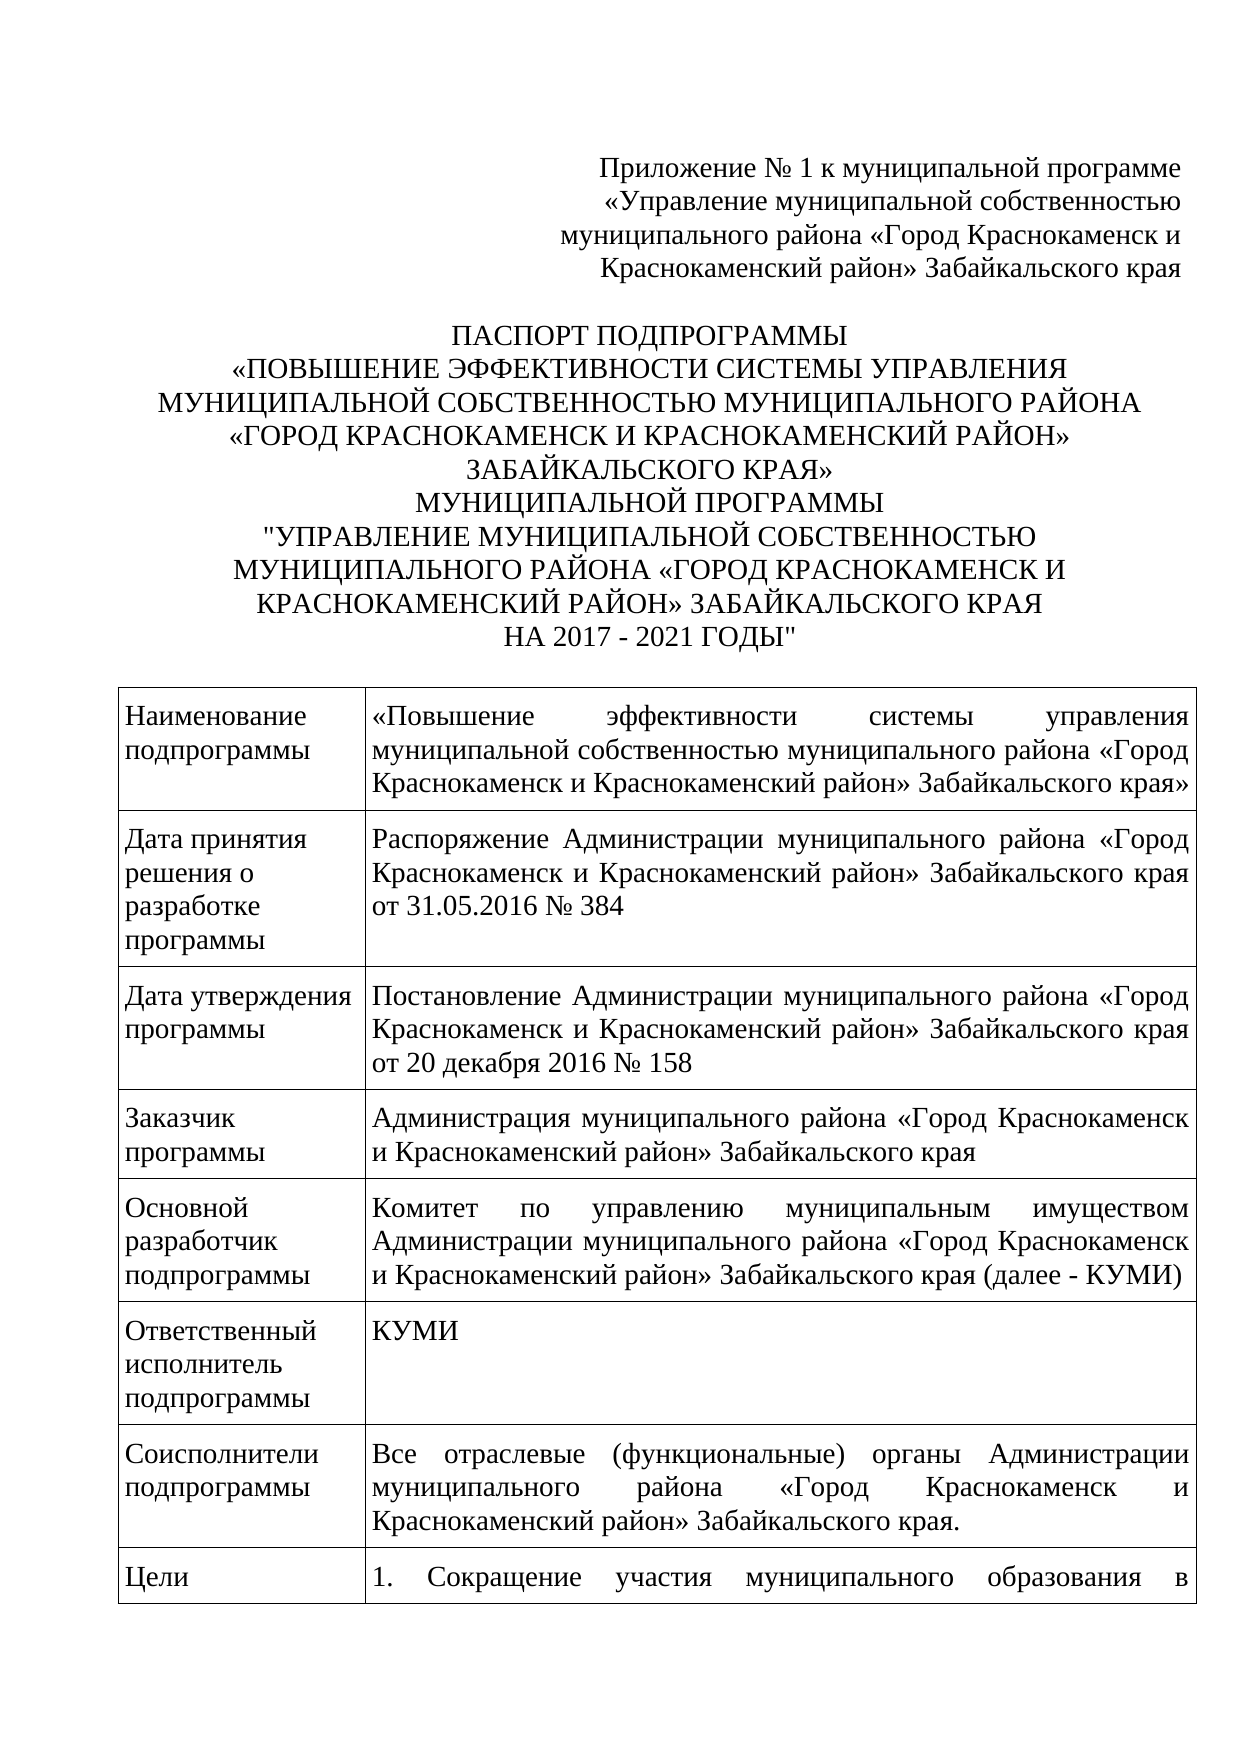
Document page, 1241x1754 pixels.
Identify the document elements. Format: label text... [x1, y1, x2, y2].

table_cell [366, 1548, 1196, 1603]
title МУНИЦИПАЛЬНОЙ ПРОГРАММЫ [118, 485, 1181, 519]
table_cell Администрация муниципального района «Город Краснокаменск и Краснокаменский район» Забайкальского края [366, 1090, 1196, 1178]
table_cell Заказчик программы [119, 1090, 365, 1178]
text муниципального района «Город Краснокаменск и [118, 217, 1181, 251]
table_header «Повышение эффективности системы управления муниципальной собственностью муниципального района «Город Краснокаменск и Краснокаменский район» Забайкальского края» [366, 688, 1196, 809]
table_cell Комитет по управлению муниципальным имуществом Администрации муниципального района «Город Краснокаменск и Краснокаменский район» Забайкальского края (далее - КУМИ) [366, 1179, 1196, 1301]
title "УПРАВЛЕНИЕ МУНИЦИПАЛЬНОЙ СОБСТВЕННОСТЬЮ МУНИЦИПАЛЬНОГО РАЙОНА «ГОРОД КРАСНОКАМЕНСК И КРАСНОКАМЕНСКИЙ РАЙОН» ЗАБАЙКАЛЬСКОГО КРАЯ [118, 519, 1181, 619]
table_cell Постановление Администрации муниципального района «Город Краснокаменск и Краснокаменский район» Забайкальского края от 20 декабря 2016 № 158 [366, 967, 1196, 1089]
text «ПОВЫШЕНИЕ ЭФФЕКТИВНОСТИ СИСТЕМЫ УПРАВЛЕНИЯ МУНИЦИПАЛЬНОЙ СОБСТВЕННОСТЬЮ МУНИЦИПАЛЬНОГО РАЙОНА «ГОРОД КРАСНОКАМЕНСК И КРАСНОКАМЕНСКИЙ РАЙОН» ЗАБАЙКАЛЬСКОГО КРАЯ» [118, 351, 1181, 485]
table_cell Ответственный исполнитель подпрограммы [119, 1302, 365, 1424]
table_cell Распоряжение Администрации муниципального района «Город Краснокаменск и Краснокаменский район» Забайкальского края от 31.05.2016 № 384 [366, 811, 1196, 966]
table_header Наименование подпрограммы [119, 688, 365, 809]
text Приложение № 1 к муниципальной программе [118, 150, 1181, 183]
table_cell Цели подпрограммы [119, 1548, 365, 1603]
text Краснокаменский район» Забайкальского края [118, 251, 1181, 284]
text ПАСПОРТ ПОДПРОГРАММЫ [118, 318, 1181, 351]
table_cell Дата принятия решения о разработке программы [119, 811, 365, 966]
table_cell Основной разработчик подпрограммы [119, 1179, 365, 1301]
table_cell Все отраслевые (функциональные) органы Администрации муниципального района «Город Краснокаменск и Краснокаменский район» Забайкальского края. [366, 1425, 1196, 1547]
title НА 2017 - 2021 ГОДЫ" [118, 619, 1181, 653]
table_cell Соисполнители подпрограммы [119, 1425, 365, 1547]
text «Управление муниципальной собственностью [118, 183, 1181, 217]
table_cell Дата утверждения программы [119, 967, 365, 1089]
table_cell КУМИ [366, 1302, 1196, 1424]
